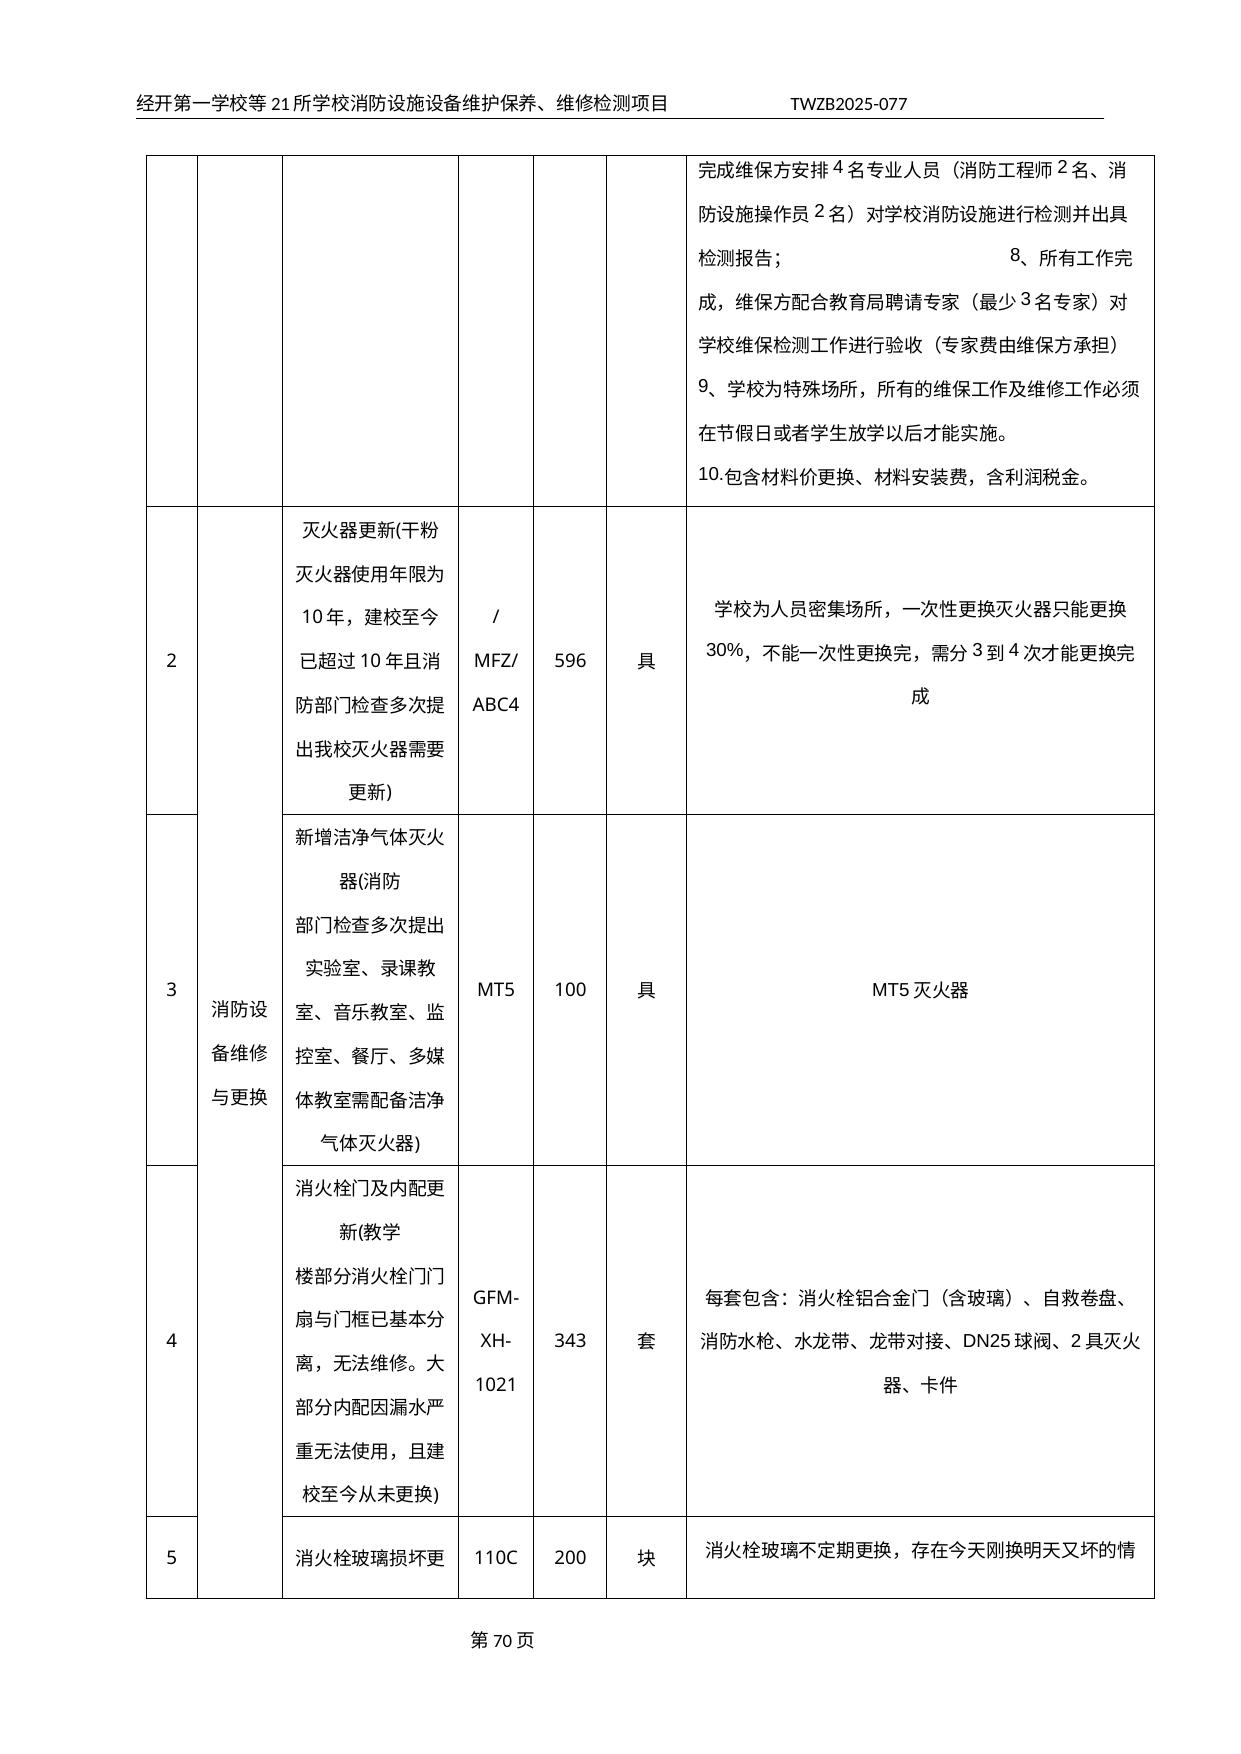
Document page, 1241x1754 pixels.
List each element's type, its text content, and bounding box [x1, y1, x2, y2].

table_cell 灭火器更新(干粉灭火器使用年限为10年，建校至今已超过10年且消防部门检查多次提出我校灭火器需要更新) [283, 507, 458, 813]
table_cell 消防设 备维修 与更换 [198, 507, 282, 1598]
table_cell 5 [147, 1517, 197, 1598]
table_cell 343 [534, 1166, 606, 1516]
table_cell 596 [534, 507, 606, 813]
table_cell 新增洁净气体灭火器(消防 部门检查多次提出实验室、录课教室、音乐教室、监控室、餐厅、多媒体教室需配备洁净气体灭火器) [283, 815, 458, 1164]
table_cell 3 [147, 815, 197, 1164]
table_cell 200 [534, 1517, 606, 1598]
table_cell /MFZ/ABC4 [459, 507, 533, 813]
table_cell 110CM*65CM [459, 1517, 533, 1598]
table_cell 2 [147, 507, 197, 813]
table_cell 套 [607, 1166, 686, 1516]
table_cell 4 [147, 1166, 197, 1516]
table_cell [283, 1517, 458, 1598]
table_cell 消火栓门及内配更新(教学 楼部分消火栓门门扇与门框已基本分离，无法维修。大部分内配因漏水严重无法使用，且建校至今从未更换) [283, 1166, 458, 1516]
table_cell 学校为人员密集场所，一次性更换灭火器只能更换30%，不能一次性更换完，需分3到4次才能更换完成 [687, 507, 1154, 813]
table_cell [687, 1517, 1154, 1598]
table_cell 具 [607, 507, 686, 813]
table_cell 每套包含：消火栓铝合金门（含玻璃）、自救卷盘、消防水枪、水龙带、龙带对接、DN25球阀、2具灭火器、卡件 [687, 1166, 1154, 1516]
table_cell MT5 [459, 815, 533, 1164]
table_cell 具 [607, 815, 686, 1164]
table_cell GFM-XH-1021 [459, 1166, 533, 1516]
table_cell 块 [607, 1517, 686, 1598]
table_cell 100 [534, 815, 606, 1164]
table_cell MT5灭火器 [687, 815, 1154, 1164]
